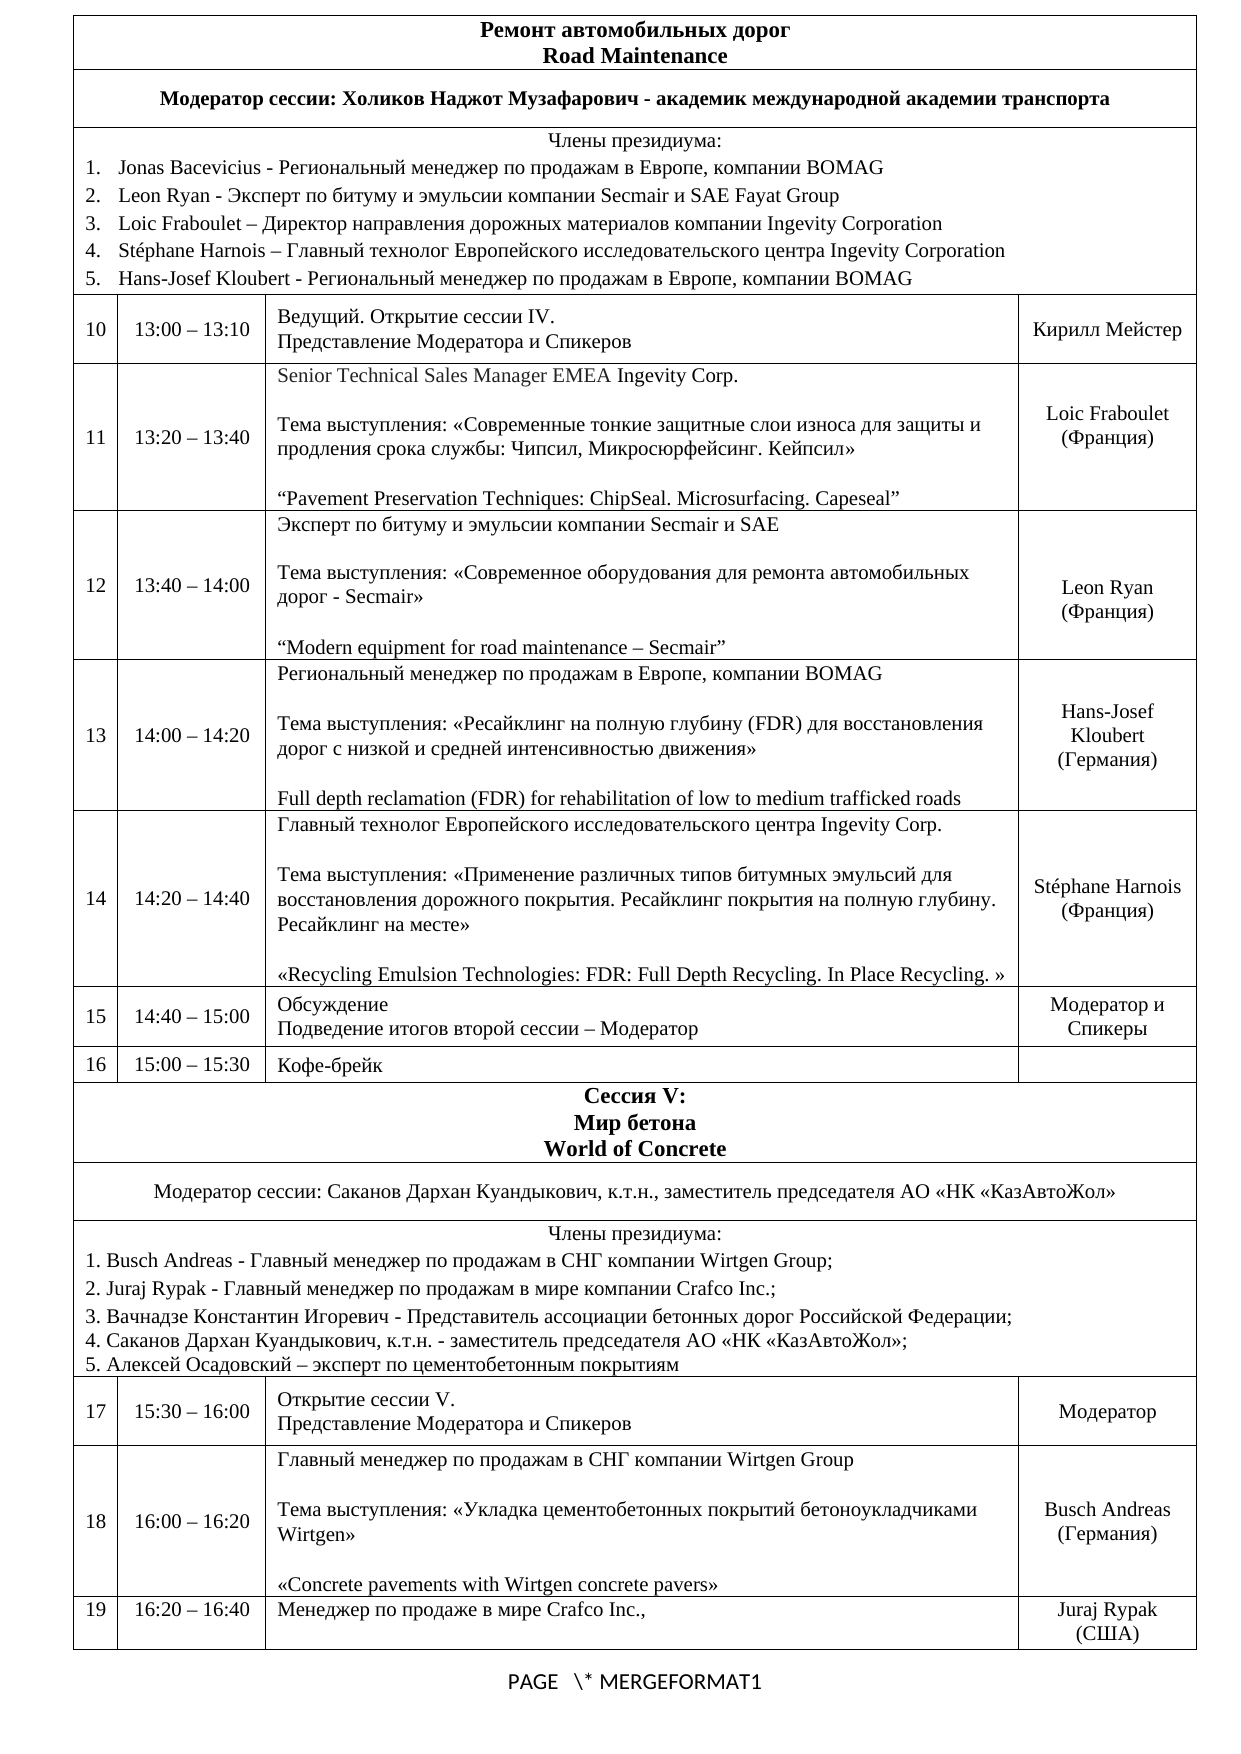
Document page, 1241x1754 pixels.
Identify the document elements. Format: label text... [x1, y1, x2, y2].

table_cell 14 [74, 811, 117, 986]
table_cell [266, 1597, 1018, 1649]
table_cell 13:40 – 14:00 [118, 511, 265, 659]
table_cell Члены президиума: 1. Busch Andreas - Главный менеджер по продажам в СНГ компании Wirtgen Group; 2. Juraj Rypak - Главный менеджер по продажам в мире компании Crafco Inc.; 3. Вачнадзе Константин Игоревич - Представитель ассоциации бетонных дорог Российской Федерации; 4. Саканов Дархан Куандыкович, к.т.н. - заместитель председателя АО «НК «КазАвтоЖол»; 5. Алексей Осадовский – эксперт по цементобетонным покрытиям [74, 1221, 1196, 1376]
table_cell 14:40 – 15:00 [118, 987, 265, 1046]
table_cell 15 [74, 987, 117, 1046]
table_cell [1019, 1047, 1196, 1082]
table_cell Кирилл Мейстер [1019, 295, 1196, 362]
table_cell 16:20 – 16:40 [118, 1597, 265, 1649]
table_cell Региональный менеджер по продажам в Европе, компании BOMAG Тема выступления: «Ресайклинг на полную глубину (FDR) для восстановления дорог с низкой и средней интенсивностью движения» Full depth reclamation (FDR) for rehabilitation of low to medium trafficked roads [266, 660, 1018, 810]
table_cell Главный менеджер по продажам в СНГ компании Wirtgen Group Тема выступления: «Укладка цементобетонных покрытий бетоноукладчиками Wirtgen» «Сoncrete pavements with Wirtgen concrete pavers» [266, 1446, 1018, 1596]
table_cell Senior Technical Sales Manager EMEA Ingevity Corp. Тема выступления: «Современные тонкие защитные слои износа для защиты и продления срока службы: Чипсил, Микросюрфейсинг. Кейпсил» “Pavement Preservation Techniques: ChipSeal. Microsurfacing. Capeseal” [266, 364, 1018, 510]
table_cell Эксперт по битуму и эмульсии компании Secmair и SAE Тема выступления: «Современное оборудования для ремонта автомобильных дорог - Secmair» “Modern equipment for road maintenance – Secmair” [266, 511, 1018, 659]
table_cell 19 [74, 1597, 117, 1649]
table_cell 14:20 – 14:40 [118, 811, 265, 986]
table_cell Loic Fraboulet (Франция) [1019, 364, 1196, 510]
table_cell Члены президиума: Jonas Bacevicius - Региональный менеджер по продажам в Европе, компании BOMAG Leon Ryan - Эксперт по битуму и эмульсии компании Secmair и SAE Fayat Group Loic Fraboulet – Директор направления дорожных материалов компании Ingevity Corporation Stéphane Harnois – Главный технолог Европейского исследовательского центра Ingevity Corporation Hans-Josef Kloubert - Региональный менеджер по продажам в Европе, компании BOMAG [74, 128, 1196, 294]
table_cell 13 [74, 660, 117, 810]
table_cell 16:00 – 16:20 [118, 1446, 265, 1596]
table_cell Главный технолог Европейского исследовательского центра Ingevity Corp. Тема выступления: «Применение различных типов битумных эмульсий для восстановления дорожного покрытия. Ресайклинг покрытия на полную глубину. Ресайклинг на месте» «Recycling Emulsion Technologies: FDR: Full Depth Recycling. In Place Recycling. » [266, 811, 1018, 986]
table_cell Кофе-брейк [266, 1047, 1018, 1082]
table_cell 10 [74, 295, 117, 362]
table_cell 16 [74, 1047, 117, 1082]
table_cell Модератор сессии: Саканов Дархан Куандыкович, к.т.н., заместитель председателя АО «НК «КазАвтоЖол» [74, 1163, 1196, 1220]
table_cell 14:00 – 14:20 [118, 660, 265, 810]
table_cell 15:30 – 16:00 [118, 1377, 265, 1444]
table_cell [74, 16, 1196, 68]
table_cell 13:00 – 13:10 [118, 295, 265, 362]
table_cell Ведущий. Открытие сессии IV. Представление Модератора и Спикеров [266, 295, 1018, 362]
table_cell Stéphane Harnois (Франция) [1019, 811, 1196, 986]
table_cell 18 [74, 1446, 117, 1596]
table_cell Busch Andreas (Германия) [1019, 1446, 1196, 1596]
table_cell Juraj Rypak (США) [1019, 1597, 1196, 1649]
table_cell 15:00 – 15:30 [118, 1047, 265, 1082]
table_cell 11 [74, 364, 117, 510]
table_cell Leon Ryan (Франция) [1019, 511, 1196, 659]
table_cell Модератор [1019, 1377, 1196, 1444]
table_cell Модератор сессии: Холиков Наджот Музафарович - академик международной академии транспорта [74, 70, 1196, 127]
table_cell 12 [74, 511, 117, 659]
table_cell 13:20 – 13:40 [118, 364, 265, 510]
table_cell 17 [74, 1377, 117, 1444]
table_cell Сессия V: Мир бетона World of Concrete [74, 1083, 1196, 1162]
table_cell Открытие сессии V. Представление Модератора и Спикеров [266, 1377, 1018, 1444]
table_cell Модератор и Спикеры [1019, 987, 1196, 1046]
table_cell Обсуждение Подведение итогов второй сессии – Модератор [266, 987, 1018, 1046]
table_cell Hans-Josef Kloubert (Германия) [1019, 660, 1196, 810]
